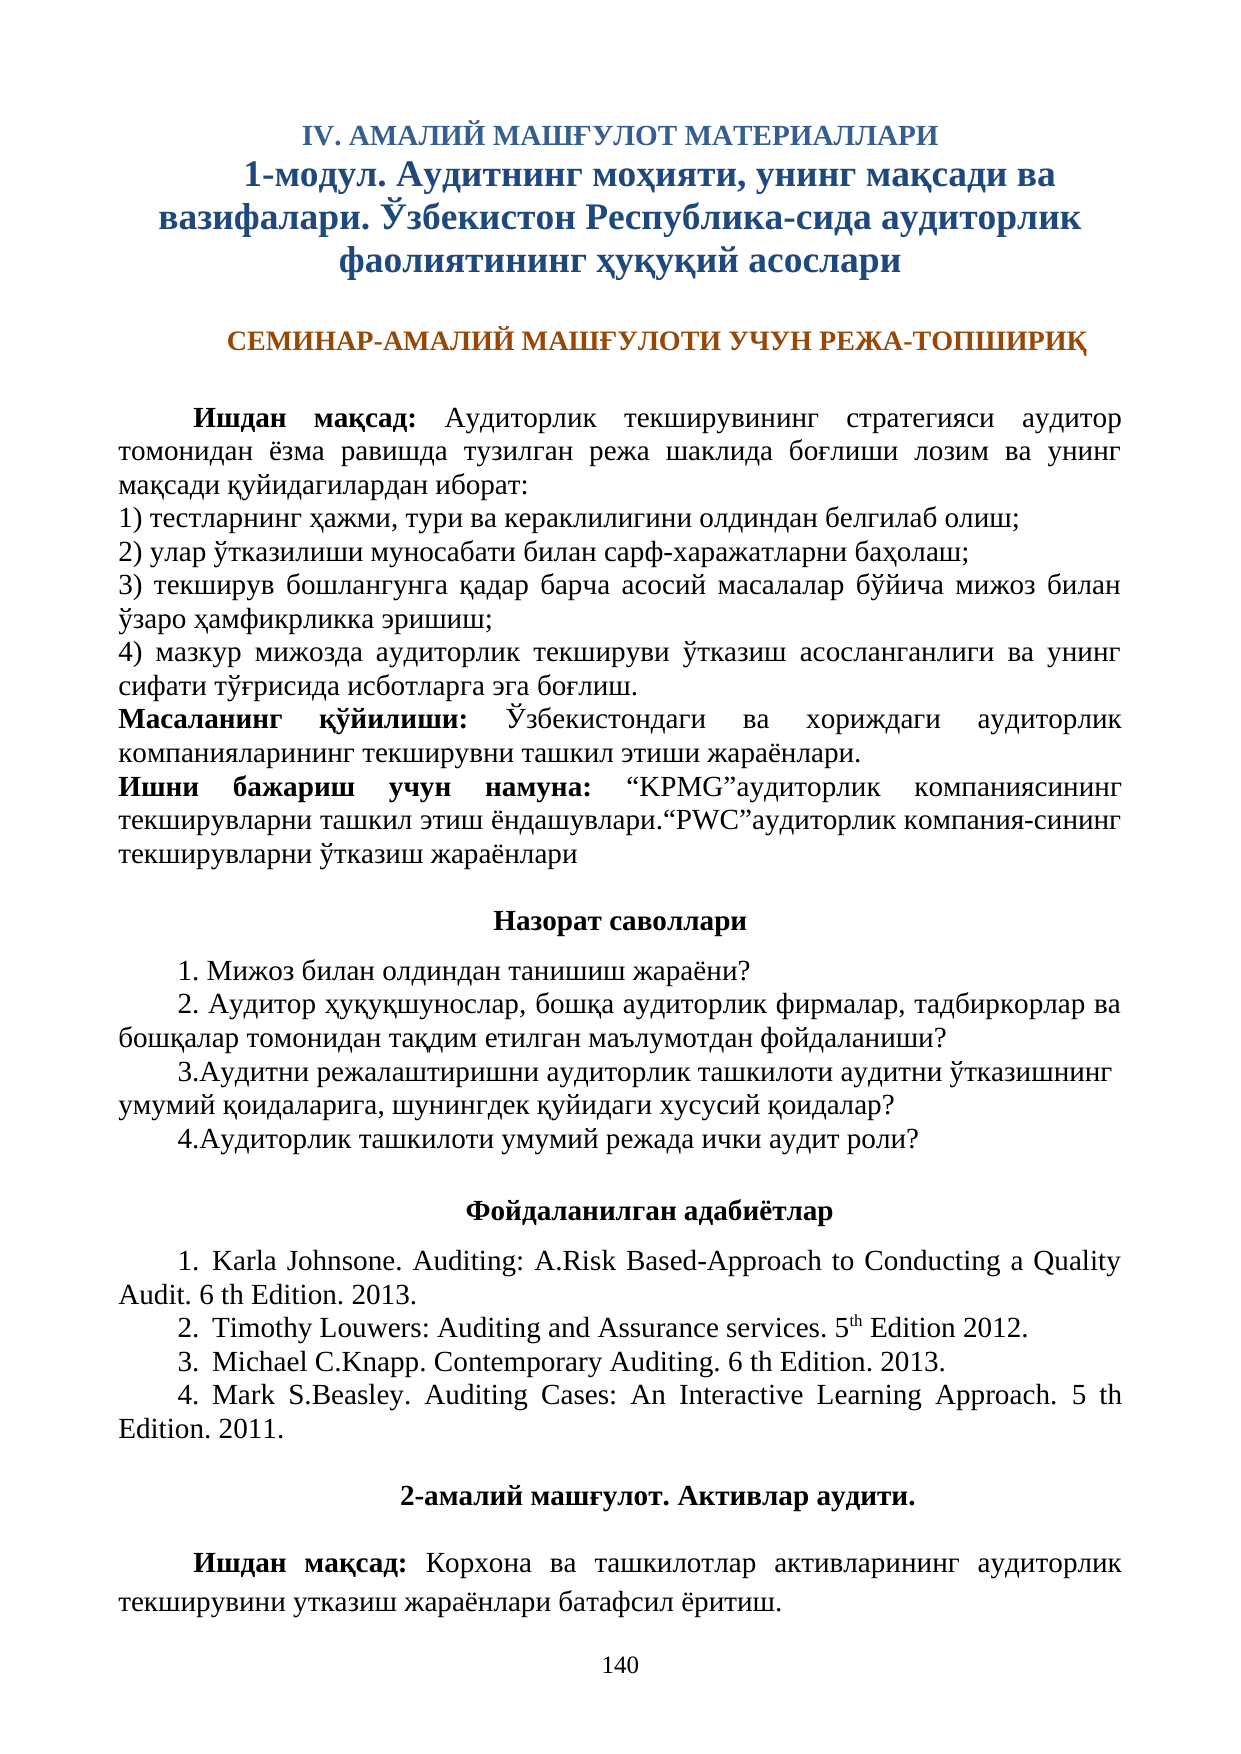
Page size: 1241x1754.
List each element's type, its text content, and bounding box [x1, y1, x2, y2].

list Mark S.Beasley. Auditing Cases: An Interactive Learning Approach. 5 th Edition. 2011. [118, 1377, 1122, 1444]
text Назорат саволлари [118, 903, 1122, 936]
text 2-амалий машғулот. Активлар аудити. [118, 1478, 1122, 1512]
list Timothy Louwers: Auditing and Assurance services. 5th Edition 2012. [118, 1310, 1122, 1344]
list Michael C.Knapp. Contemporary Auditing. 6 th Edition. 2013. [118, 1344, 1122, 1377]
text 4) мазкур мижозда аудиторлик текшируви ўтказиш асосланганлиги ва унинг сифати тўғрисида исботларга эга боғлиш. [118, 634, 1122, 702]
subtitle IV. АМАЛИЙ МАШҒУЛОТ МАТЕРИАЛЛАРИ [118, 118, 1122, 152]
text Ишдан мақсад: Аудиторлик текширувининг стратегияси аудитор томонидан ёзма равишда тузилган режа шаклида боғлиши лозим ва унинг мақсади қуйидагилардан иборат: [118, 400, 1122, 500]
text 4.Аудиторлик ташкилоти умумий режада ички аудит роли? [118, 1121, 1122, 1154]
text 1. Мижоз билан олдиндан танишиш жараёни? [118, 953, 1122, 987]
list Karla Johnsone. Auditing: A.Risk Based-Approach to Conducting a Quality Audit. 6 th Edition. 2013. [118, 1243, 1122, 1310]
text Ишдан мақсад: Корхона ва ташкилотлар активларининг аудиторлик текширувини утказиш жараёнлари батафсил ёритиш. [118, 1545, 1122, 1617]
text Фойдаланилган адабиётлар [118, 1193, 1122, 1226]
text СЕМИНАР-АМАЛИЙ МАШҒУЛОТИ УЧУН РЕЖА-ТОПШИРИҚ [118, 324, 1122, 357]
text Ишни бажариш учун намуна: “KPMG”аудиторлик компаниясининг текширувларни ташкил этиш ёндашувлари.“PWC”аудиторлик компания-сининг текширувларни ўтказиш жараёнлари [118, 769, 1122, 869]
text 1) тестларнинг ҳажми, тури ва кераклилигини олдиндан белгилаб олиш; [118, 500, 1122, 534]
text 1-модул. Аудитнинг моҳияти, унинг мақсади ва вазифалари. Ўзбекистон Республика-сида аудиторлик фаолиятининг ҳуқуқий асослари [118, 152, 1122, 281]
text Масаланинг қўйилиши: Ўзбекистондаги ва хориждаги аудиторлик компанияларининг текширувни ташкил этиши жараёнлари. [118, 702, 1122, 769]
text 2. Аудитор ҳуқуқшунослар, бошқа аудиторлик фирмалар, тадбиркорлар ва бошқалар томонидан тақдим етилган маълумотдан фойдаланиши? [118, 987, 1122, 1054]
text 3) текширув бошлангунга қадар барча асосий масалалар бўйича мижоз билан ўзаро ҳамфикрликка эришиш; [118, 567, 1122, 634]
text 3.Аудитни режалаштиришни аудиторлик ташкилоти аудитни ўтказишнинг умумий қоидаларига, шунингдек қуйидаги хусусий қоидалар? [118, 1054, 1122, 1121]
text 2) улар ўтказилиши муносабати билан сарф-харажатларни баҳолаш; [118, 534, 1122, 567]
